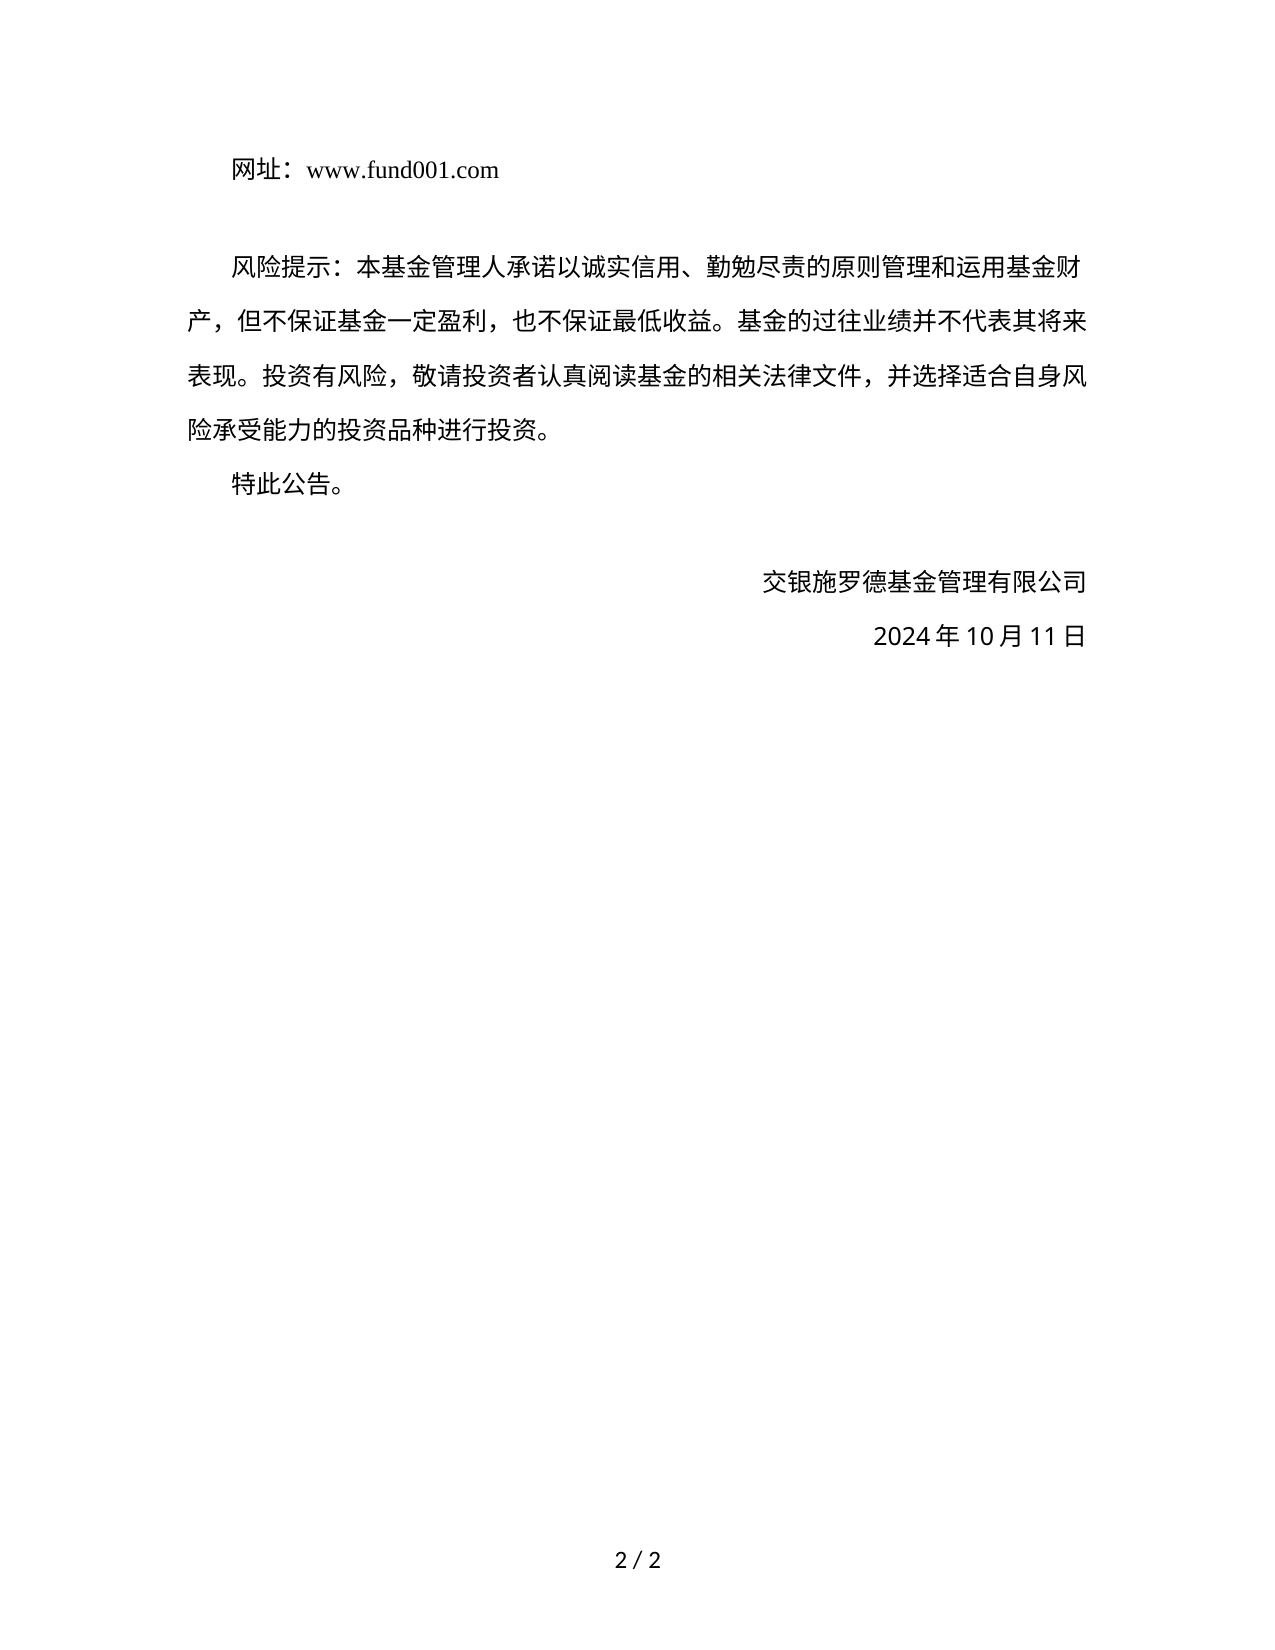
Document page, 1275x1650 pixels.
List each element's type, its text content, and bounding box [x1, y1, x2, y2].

text 特此公告。 [187, 465, 1087, 501]
text 风险提示：本基金管理人承诺以诚实信用、勤勉尽责的原则管理和运用基金财产，但不保证基金一定盈利，也不保证最低收益。基金的过往业绩并不代表其将来表现。投资有风险，敬请投资者认真阅读基金的相关法律文件，并选择适合自身风险承受能力的投资品种进行投资。 [187, 247, 1087, 447]
text 网址：www.fund001.com [187, 150, 1087, 186]
text 2024年10月11日 [187, 617, 1087, 653]
text 交银施罗德基金管理有限公司 [187, 562, 1087, 599]
